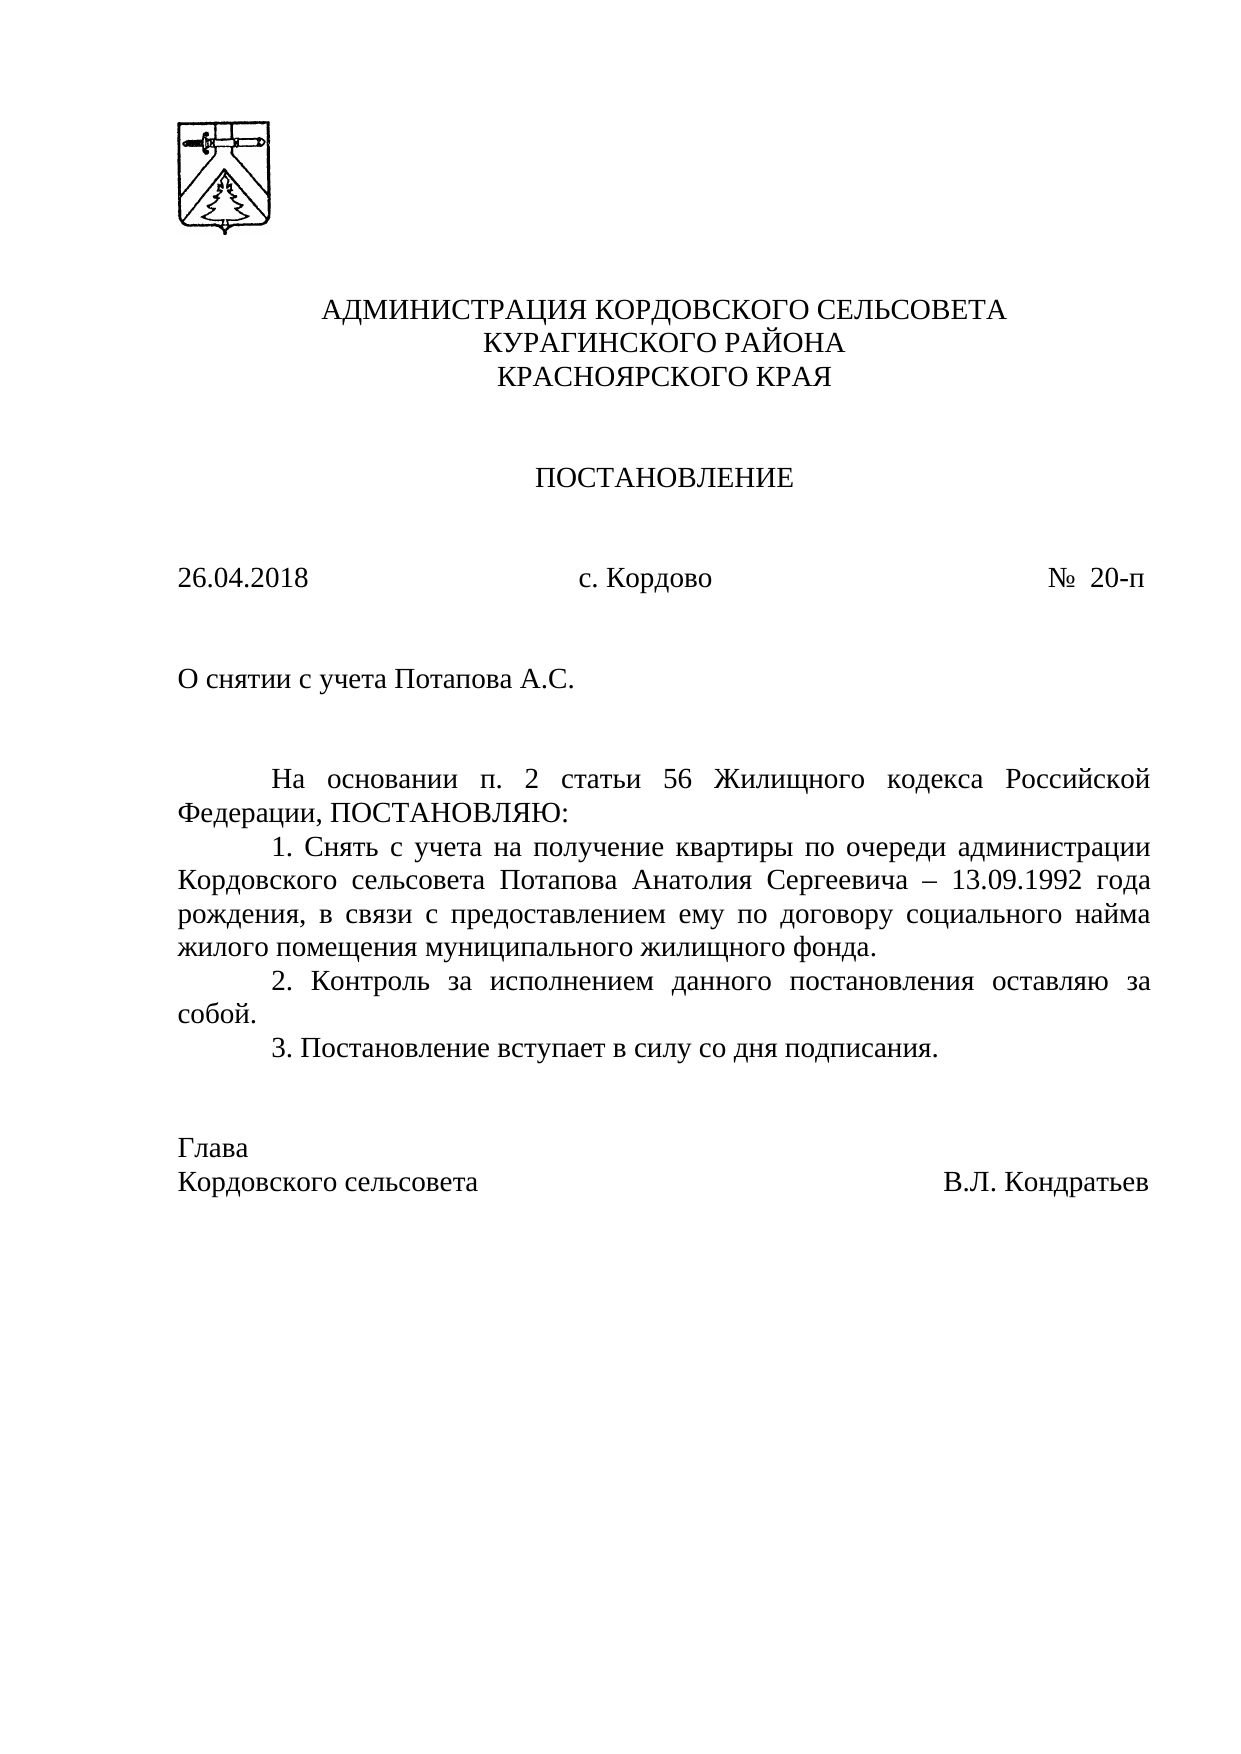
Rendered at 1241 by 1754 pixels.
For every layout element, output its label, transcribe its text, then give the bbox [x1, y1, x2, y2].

picture [177, 121, 271, 235]
text Кордовского сельсовета В.Л. Кондратьев [177, 1164, 1152, 1198]
text 2. Контроль за исполнением данного постановления оставляю за собой. [177, 963, 1152, 1030]
text ПОСТАНОВЛЕНИЕ [177, 460, 1152, 493]
text 26.04.2018 с. Кордово № 20-п [177, 560, 1152, 594]
text 1. Снять с учета на получение квартиры по очереди администрации Кордовского сельсовета Потапова Анатолия Сергеевича – 13.09.1992 года рождения, в связи с предоставлением ему по договору социального найма жилого помещения муниципального жилищного фонда. [177, 829, 1152, 963]
text КУРАГИНСКОГО РАЙОНА [177, 326, 1152, 359]
text КРАСНОЯРСКОГО КРАЯ [177, 359, 1152, 393]
text АДМИНИСТРАЦИЯ КОРДОВСКОГО СЕЛЬСОВЕТА [177, 292, 1152, 326]
text О снятии с учета Потапова А.С. [177, 661, 1152, 694]
text 3. Постановление вступает в силу со дня подписания. [177, 1030, 1152, 1063]
text На основании п. 2 статьи 56 Жилищного кодекса Российской Федерации, ПОСТАНОВЛЯЮ: [177, 762, 1152, 829]
text Глава [177, 1131, 1152, 1164]
